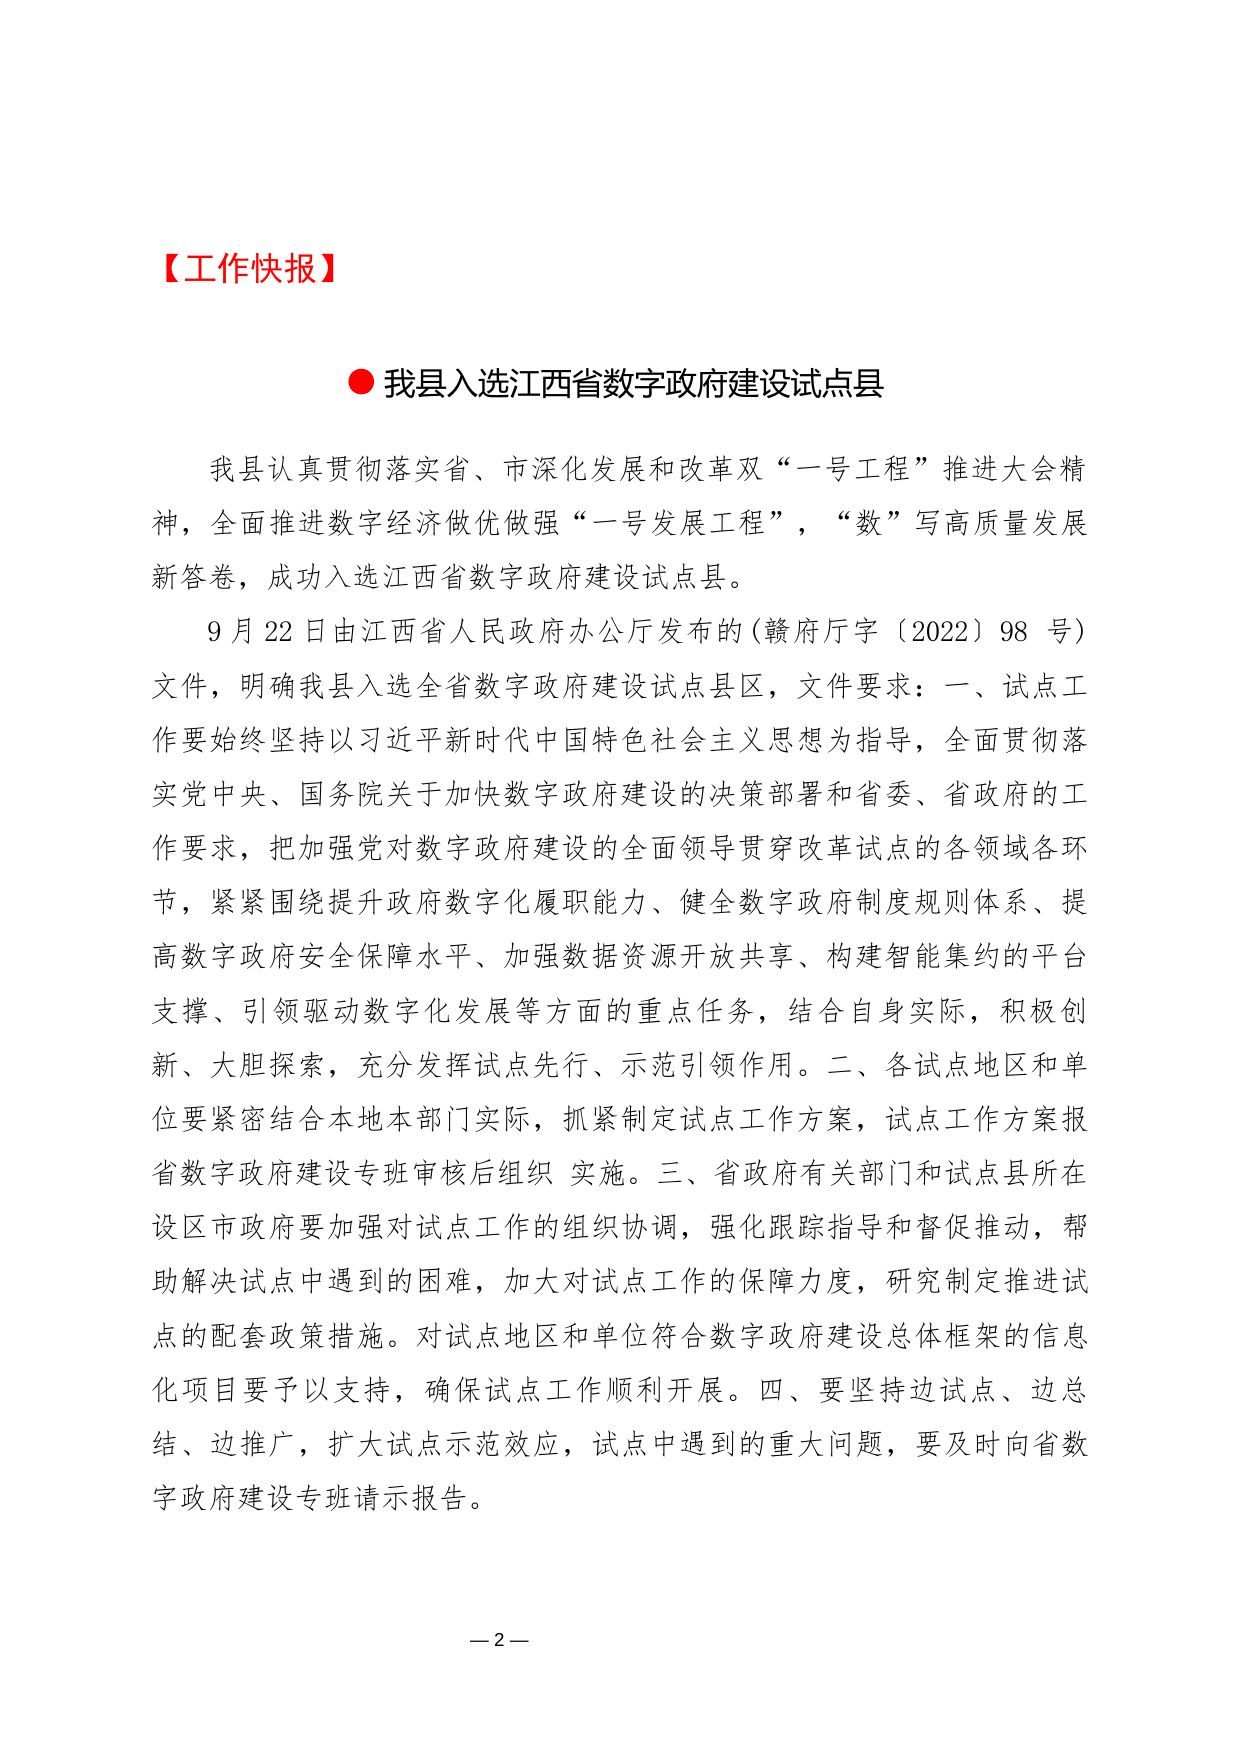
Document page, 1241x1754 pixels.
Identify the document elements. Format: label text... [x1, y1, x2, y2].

text 我县入选江西省数字政府建设试点县 [150, 349, 1090, 414]
text 我县认真贯彻落实省、市深化发展和改革双“一号工程”推进大会精神，全面推进数字经济做优做强“一号发展工程”，“数”写高质量发展新答卷，成功入选江西省数字政府建设试点县。 [150, 436, 1090, 598]
text 【工作快报】 [150, 242, 1090, 290]
text 9月22日由江西省人民政府办公厅发布的(赣府厅字〔2022〕98 号)文件，明确我县入选全省数字政府建设试点县区，文件要求：一、试点工作要始终坚持以习近平新时代中国特色社会主义思想为指导，全面贯彻落实党中央、国务院关于加快数字政府建设的决策部署和省委、省政府的工作要求，把加强党对数字政府建设的全面领导贯穿改革试点的各领域各环节，紧紧围绕提升政府数字化履职能力、健全数字政府制度规则体系、提高数字政府安全保障水平、加强数据资源开放共享、构建智能集约的平台支撑、引领驱动数字化发展等方面的重点任务，结合自身实际，积极创新、大胆探索，充分发挥试点先行、示范引领作用。二、各试点地区和单位要紧密结合本地本部门实际，抓紧制定试点工作方案，试点工作方案报省数字政府建设专班审核后组织 实施。三、省政府有关部门和试点县所在设区市政府要加强对试点工作的组织协调，强化跟踪指导和督促推动，帮助解决试点中遇到的困难，加大对试点工作的保障力度，研究制定推进试点的配套政策措施。对试点地区和单位符合数字政府建设总体框架的信息化项目要予以支持，确保试点工作顺利开展。四、要坚持边试点、边总结、边推广，扩大试点示范效应，试点中遇到的重大问题，要及时向省数字政府建设专班请示报告。 [150, 598, 1090, 1519]
